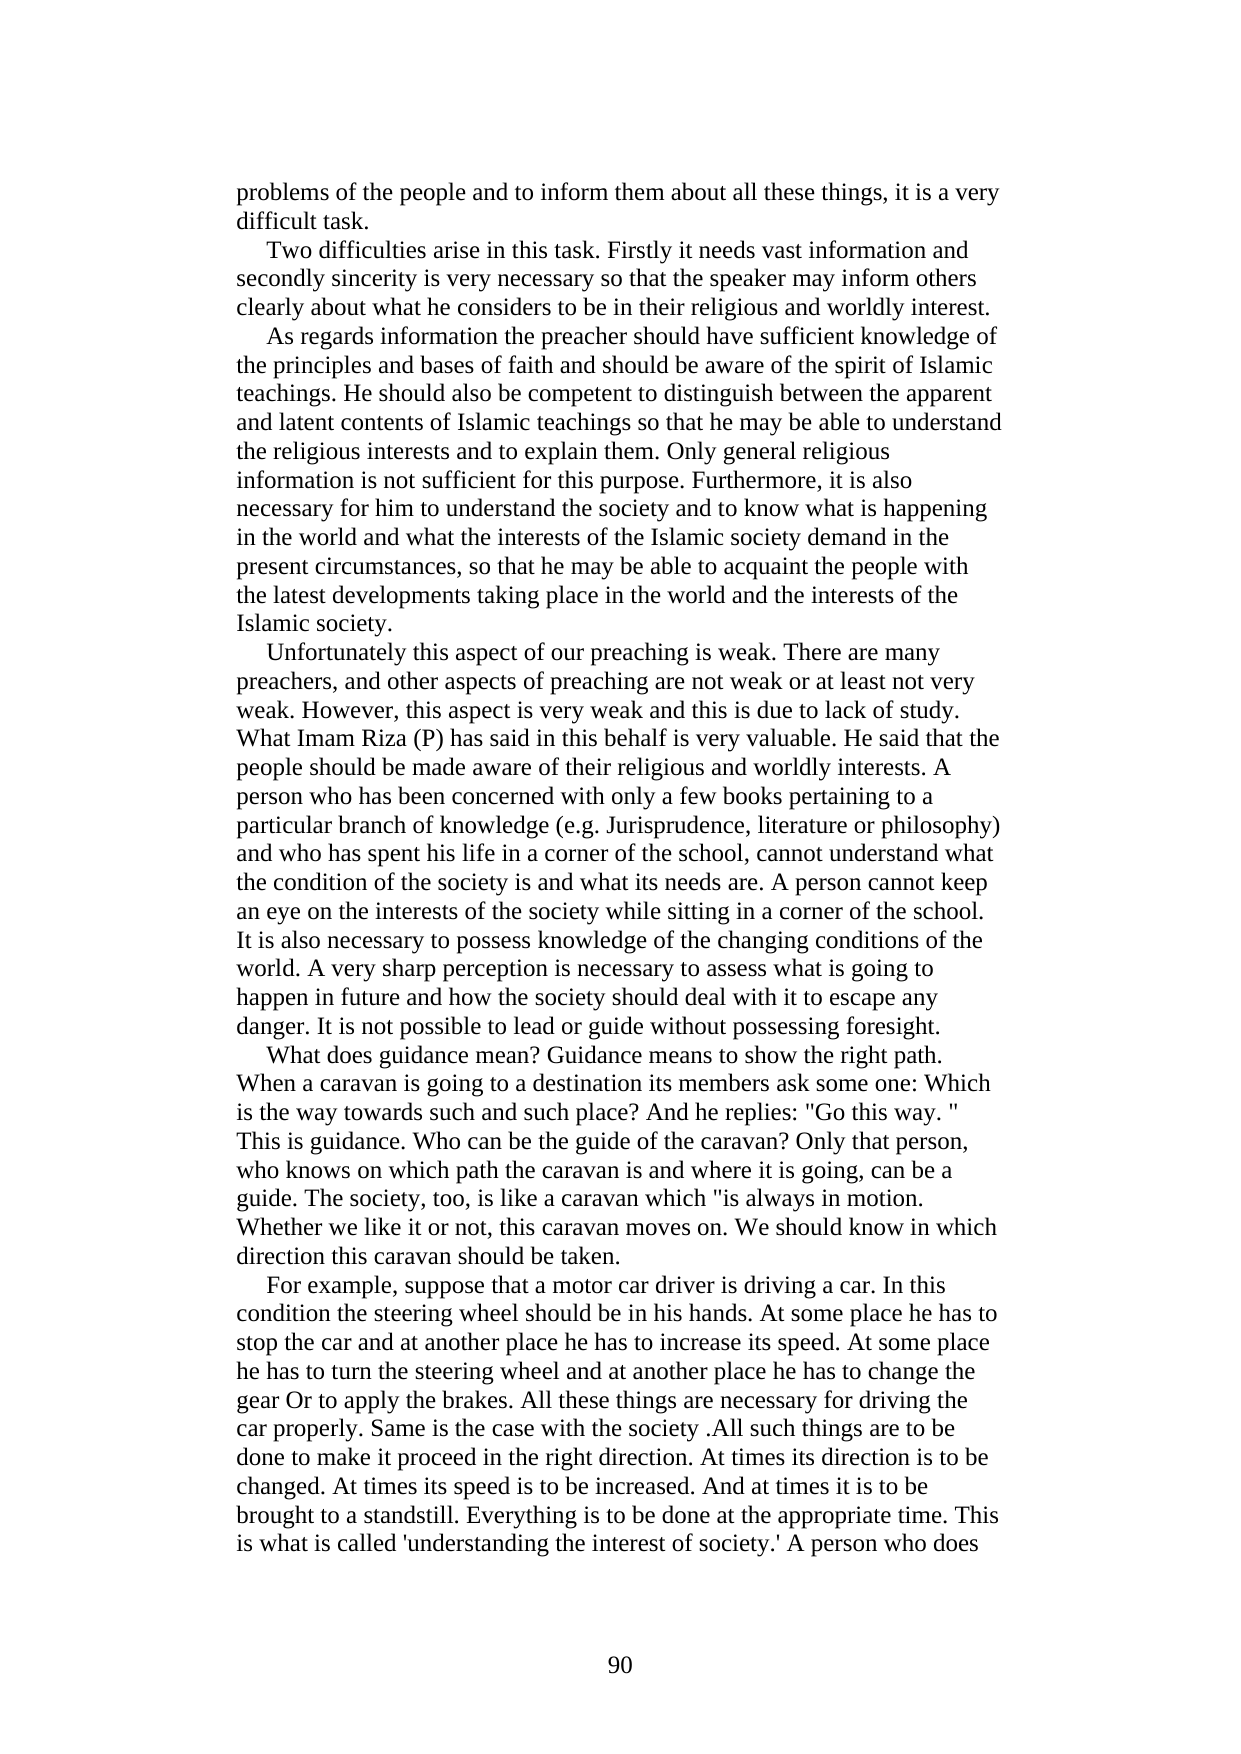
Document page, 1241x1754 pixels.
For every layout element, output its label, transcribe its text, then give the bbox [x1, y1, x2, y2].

text Two difficulties arise in this task. Firstly it needs vast information and secondly sincerity is very necessary so that the speaker may inform others clearly about what he considers to be in their religious and worldly interest. [236, 235, 1004, 321]
text As regards information the preacher should have sufficient knowledge of the principles and bases of faith and should be aware of the spirit of Islamic teachings. He should also be competent to distinguish between the apparent and latent contents of Islamic teachings so that he may be able to understand the religious interests and to explain them. Only general religious information is not sufficient for this purpose. Furthermore, it is also necessary for him to understand the society and to know what is happening in the world and what the interests of the Islamic society demand in the present circumstances, so that he may be able to acquaint the people with the latest developments taking place in the world and the interests of the Islamic society. [236, 321, 1004, 637]
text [236, 177, 1004, 235]
text Unfortunately this aspect of our preaching is weak. There are many preachers, and other aspects of preaching are not weak or at least not very weak. However, this aspect is very weak and this is due to lack of study. What Imam Riza (P) has said in this behalf is very valuable. He said that the people should be made aware of their religious and worldly interests. A person who has been concerned with only a few books pertaining to a particular branch of knowledge (e.g. Jurisprudence, literature or philosophy) and who has spent his life in a corner of the school, cannot understand what the condition of the society is and what its needs are. A person cannot keep an eye on the interests of the society while sitting in a corner of the school. It is also necessary to possess knowledge of the changing conditions of the world. A very sharp perception is necessary to assess what is going to happen in future and how the society should deal with it to escape any danger. It is not possible to lead or guide without possessing foresight. [236, 637, 1004, 1040]
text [236, 1270, 1004, 1557]
text What does guidance mean? Guidance means to show the right path. When a caravan is going to a destination its members ask some one: Which is the way towards such and such place? And he replies: "Go this way. " This is guidance. Who can be the guide of the caravan? Only that person, who knows on which path the caravan is and where it is going, can be a guide. The society, too, is like a caravan which "is always in motion. Whether we like it or not, this caravan moves on. We should know in which direction this caravan should be taken. [236, 1040, 1004, 1270]
